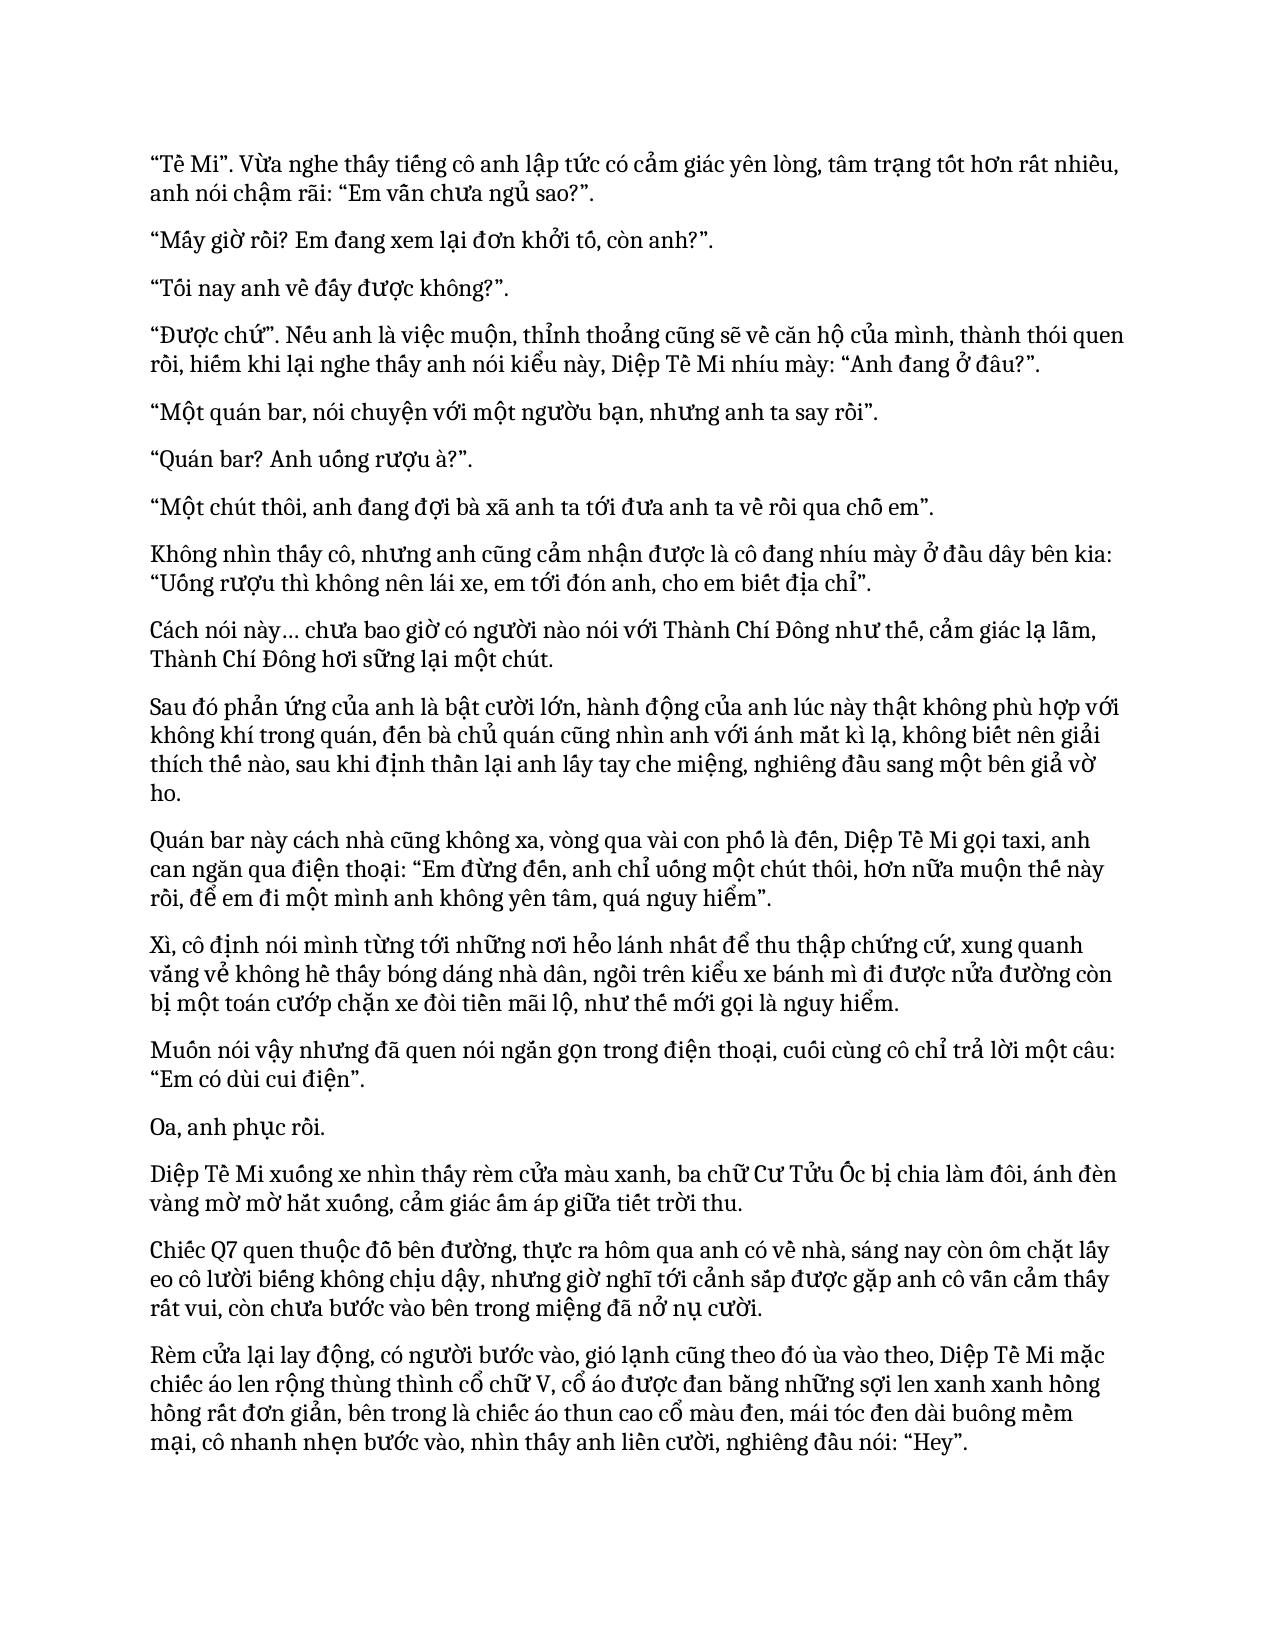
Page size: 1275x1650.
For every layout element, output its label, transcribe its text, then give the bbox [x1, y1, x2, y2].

text “Tối nay anh về đấy được không?”. [150, 274, 1125, 302]
text Chiếc Q7 quen thuộc đỗ bên đường, thực ra hôm qua anh có về nhà, sáng nay còn ôm chặt lấy eo cô lười biếng không chịu dậy, nhưng giờ nghĩ tới cảnh sắp được gặp anh cô vẫn cảm thấy rất vui, còn chưa bước vào bên trong miệng đã nở nụ cười. [150, 1236, 1125, 1322]
text Diệp Tề Mi xuống xe nhìn thấy rèm cửa màu xanh, ba chữ Cư Tửu Ốc bị chia làm đôi, ánh đèn vàng mờ mờ hắt xuống, cảm giác ấm áp giữa tiết trời thu. [150, 1160, 1125, 1217]
text Rèm cửa lại lay động, có người bước vào, gió lạnh cũng theo đó ùa vào theo, Diệp Tề Mi mặc chiếc áo len rộng thùng thình cổ chữ V, cổ áo được đan bằng những sợi len xanh xanh hồng hồng rất đơn giản, bên trong là chiếc áo thun cao cổ màu đen, mái tóc đen dài buông mềm mại, cô nhanh nhẹn bước vào, nhìn thấy anh liền cười, nghiêng đầu nói: “Hey”. [150, 1341, 1125, 1456]
text Xì, cô định nói mình từng tới những nơi hẻo lánh nhất để thu thập chứng cứ, xung quanh vắng vẻ không hề thấy bóng dáng nhà dân, ngồi trên kiểu xe bánh mì đi được nửa đường còn bị một toán cướp chặn xe đòi tiền mãi lộ, như thế mới gọi là nguy hiểm. [150, 931, 1125, 1017]
text “Mấy giờ rồi? Em đang xem lại đơn khởi tố, còn anh?”. [150, 226, 1125, 255]
text “Một chút thôi, anh đang đợi bà xã anh ta tới đưa anh ta về rồi qua chỗ em”. [150, 492, 1125, 521]
text “Được chứ”. Nếu anh là việc muộn, thỉnh thoảng cũng sẽ về căn hộ của mình, thành thói quen rồi, hiếm khi lại nghe thấy anh nói kiểu này, Diệp Tề Mi nhíu mày: “Anh đang ở đâu?”. [150, 321, 1125, 379]
text Quán bar này cách nhà cũng không xa, vòng qua vài con phố là đến, Diệp Tề Mi gọi taxi, anh can ngăn qua điện thoại: “Em đừng đến, anh chỉ uống một chút thôi, hơn nữa muộn thế này rồi, để em đi một mình anh không yên tâm, quá nguy hiểm”. [150, 826, 1125, 912]
text “Một quán bar, nói chuyện với một ngườu bạn, nhưng anh ta say rồi”. [150, 397, 1125, 426]
text Sau đó phản ứng của anh là bật cười lớn, hành động của anh lúc này thật không phù hợp với không khí trong quán, đến bà chủ quán cũng nhìn anh với ánh mắt kì lạ, không biết nên giải thích thế nào, sau khi định thần lại anh lấy tay che miệng, nghiêng đầu sang một bên giả vờ ho. [150, 692, 1125, 807]
text “Tề Mi”. Vừa nghe thấy tiếng cô anh lập tức có cảm giác yên lòng, tâm trạng tốt hơn rất nhiều, anh nói chậm rãi: “Em vẫn chưa ngủ sao?”. [150, 150, 1125, 207]
text “Quán bar? Anh uống rượu à?”. [150, 445, 1125, 474]
text Không nhìn thấy cô, nhưng anh cũng cảm nhận được là cô đang nhíu mày ở đầu dây bên kia: “Uống rượu thì không nên lái xe, em tới đón anh, cho em biết địa chỉ”. [150, 540, 1125, 597]
text Oa, anh phục rồi. [150, 1112, 1125, 1141]
text Muốn nói vậy nhưng đã quen nói ngắn gọn trong điện thoại, cuối cùng cô chỉ trả lời một câu: “Em có dùi cui điện”. [150, 1036, 1125, 1094]
text Cách nói này… chưa bao giờ có người nào nói với Thành Chí Đông như thế, cảm giác lạ lẫm, Thành Chí Đông hơi sững lại một chút. [150, 616, 1125, 674]
